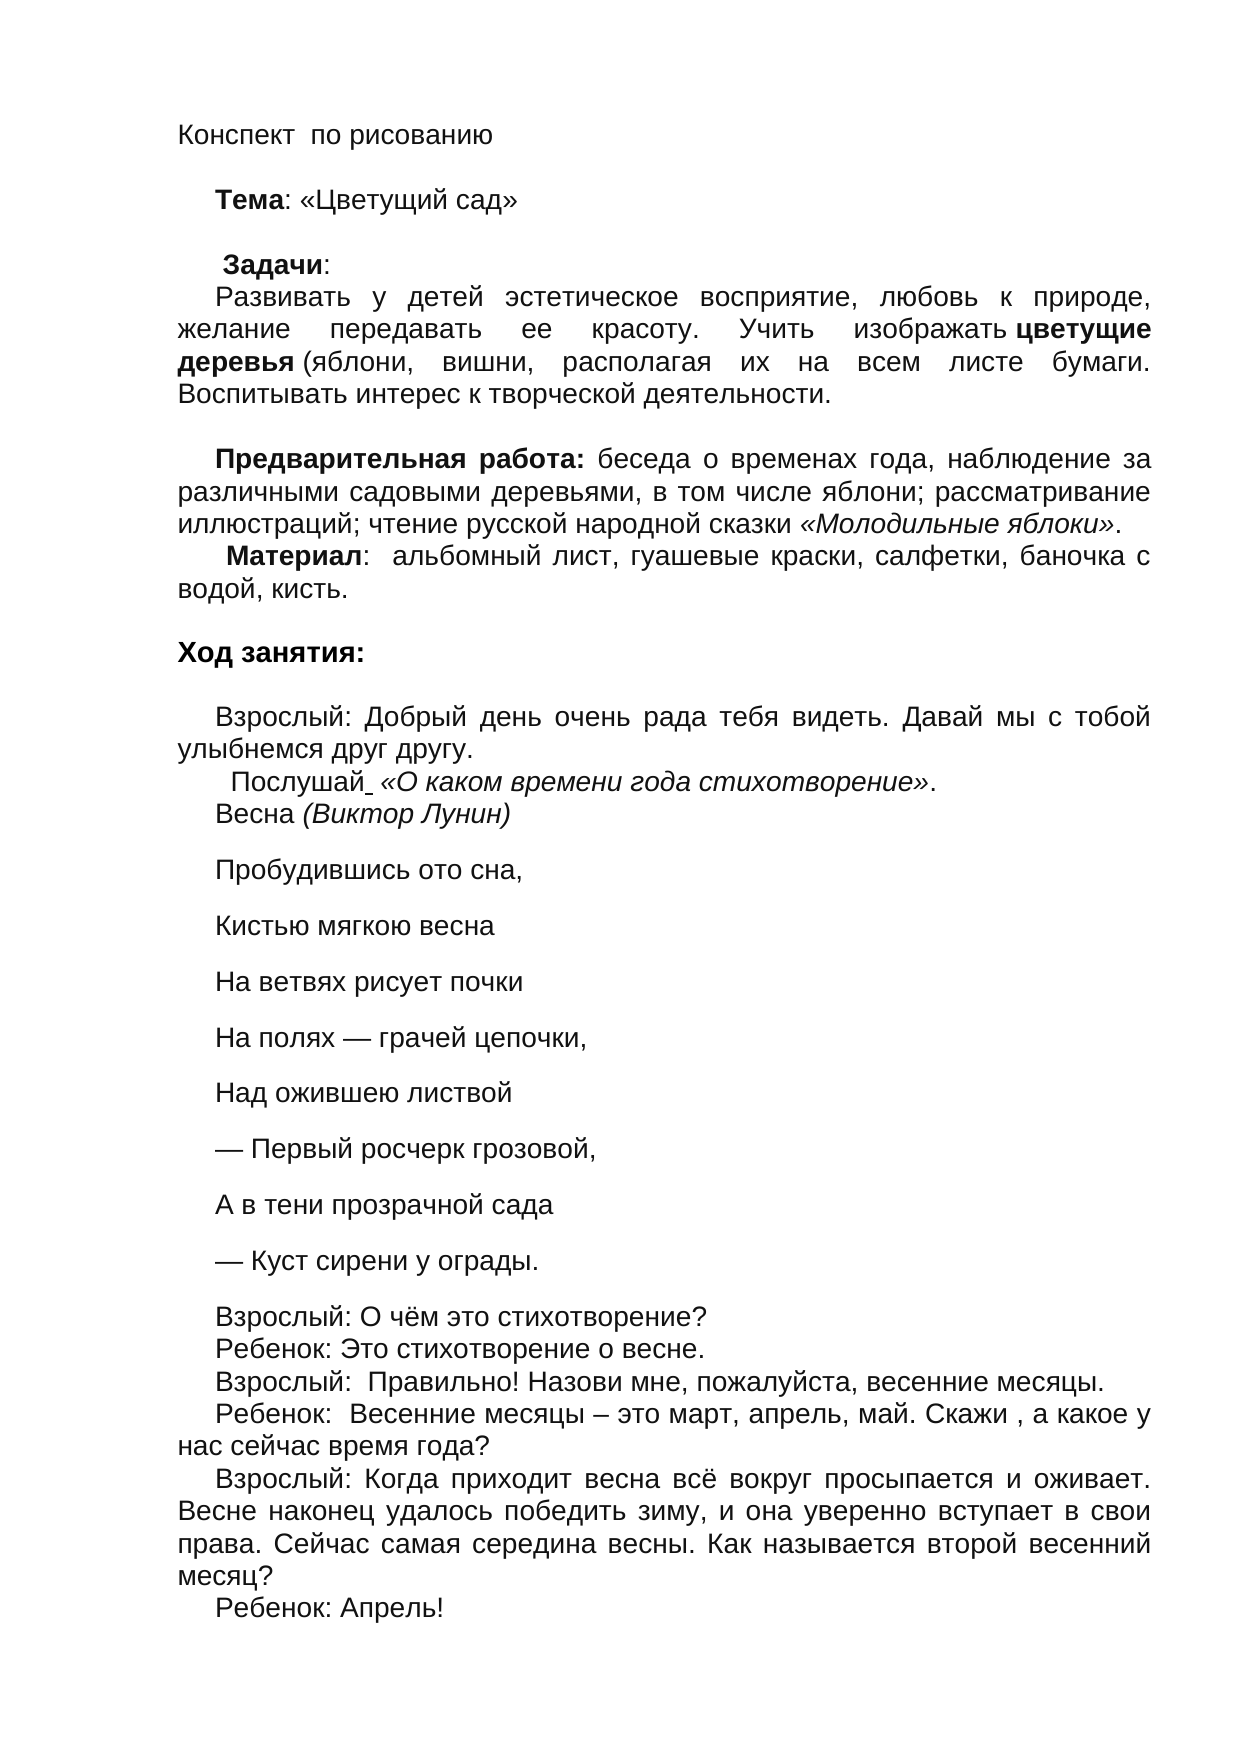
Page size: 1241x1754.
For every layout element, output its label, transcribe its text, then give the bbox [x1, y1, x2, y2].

text — Куст сирени у ограды. [177, 1244, 1152, 1276]
text Ход занятия: [177, 635, 1152, 669]
text Взрослый: Добрый день очень рада тебя видеть. Давай мы с тобой улыбнемся друг другу. [177, 700, 1152, 765]
text Конспект по рисованию [177, 118, 1152, 151]
text Материал: альбомный лист, гуашевые краски, салфетки, баночка с водой, кисть. [177, 539, 1152, 604]
text Кистью мягкою весна [177, 909, 1152, 941]
text А в тени прозрачной сада [177, 1188, 1152, 1221]
text — Первый росчерк грозовой, [177, 1132, 1152, 1165]
text Ребенок: Апрель! [177, 1591, 1152, 1624]
text Тема: «Цветущий сад» [177, 183, 1152, 215]
text Взрослый: Когда приходит весна всё вокруг просыпается и оживает. Весне наконец удалось победить зиму, и она уверенно вступает в свои права. Сейчас самая середина весны. Как называется второй весенний месяц? [177, 1462, 1152, 1591]
text На ветвях рисует почки [177, 965, 1152, 997]
text Весна (Виктор Лунин) [177, 797, 1152, 830]
text Предварительная работа: беседа о временах года, наблюдение за различными садовыми деревьями, в том числе яблони; рассматривание иллюстраций; чтение русской народной сказки «Молодильные яблоки». [177, 442, 1152, 539]
text Взрослый: О чём это стихотворение? [177, 1300, 1152, 1332]
text Взрослый: Правильно! Назови мне, пожалуйста, весенние месяцы. [177, 1364, 1152, 1397]
text Ребенок: Весенние месяцы – это март, апрель, май. Скажи , а какое у нас сейчас время года? [177, 1397, 1152, 1462]
text Пробудившись ото сна, [177, 853, 1152, 886]
text На полях — грачей цепочки, [177, 1021, 1152, 1053]
text Развивать у детей эстетическое восприятие, любовь к природе, желание передавать ее красоту. Учить изображать цветущие деревья (яблони, вишни, располагая их на всем листе бумаги. Воспитывать интерес к творческой деятельности. [177, 280, 1152, 410]
text Над ожившею листвой [177, 1076, 1152, 1109]
text Ребенок: Это стихотворение о весне. [177, 1332, 1152, 1364]
text Послушай «О каком времени года стихотворение». [177, 765, 1152, 797]
text Задачи: [177, 248, 1152, 280]
